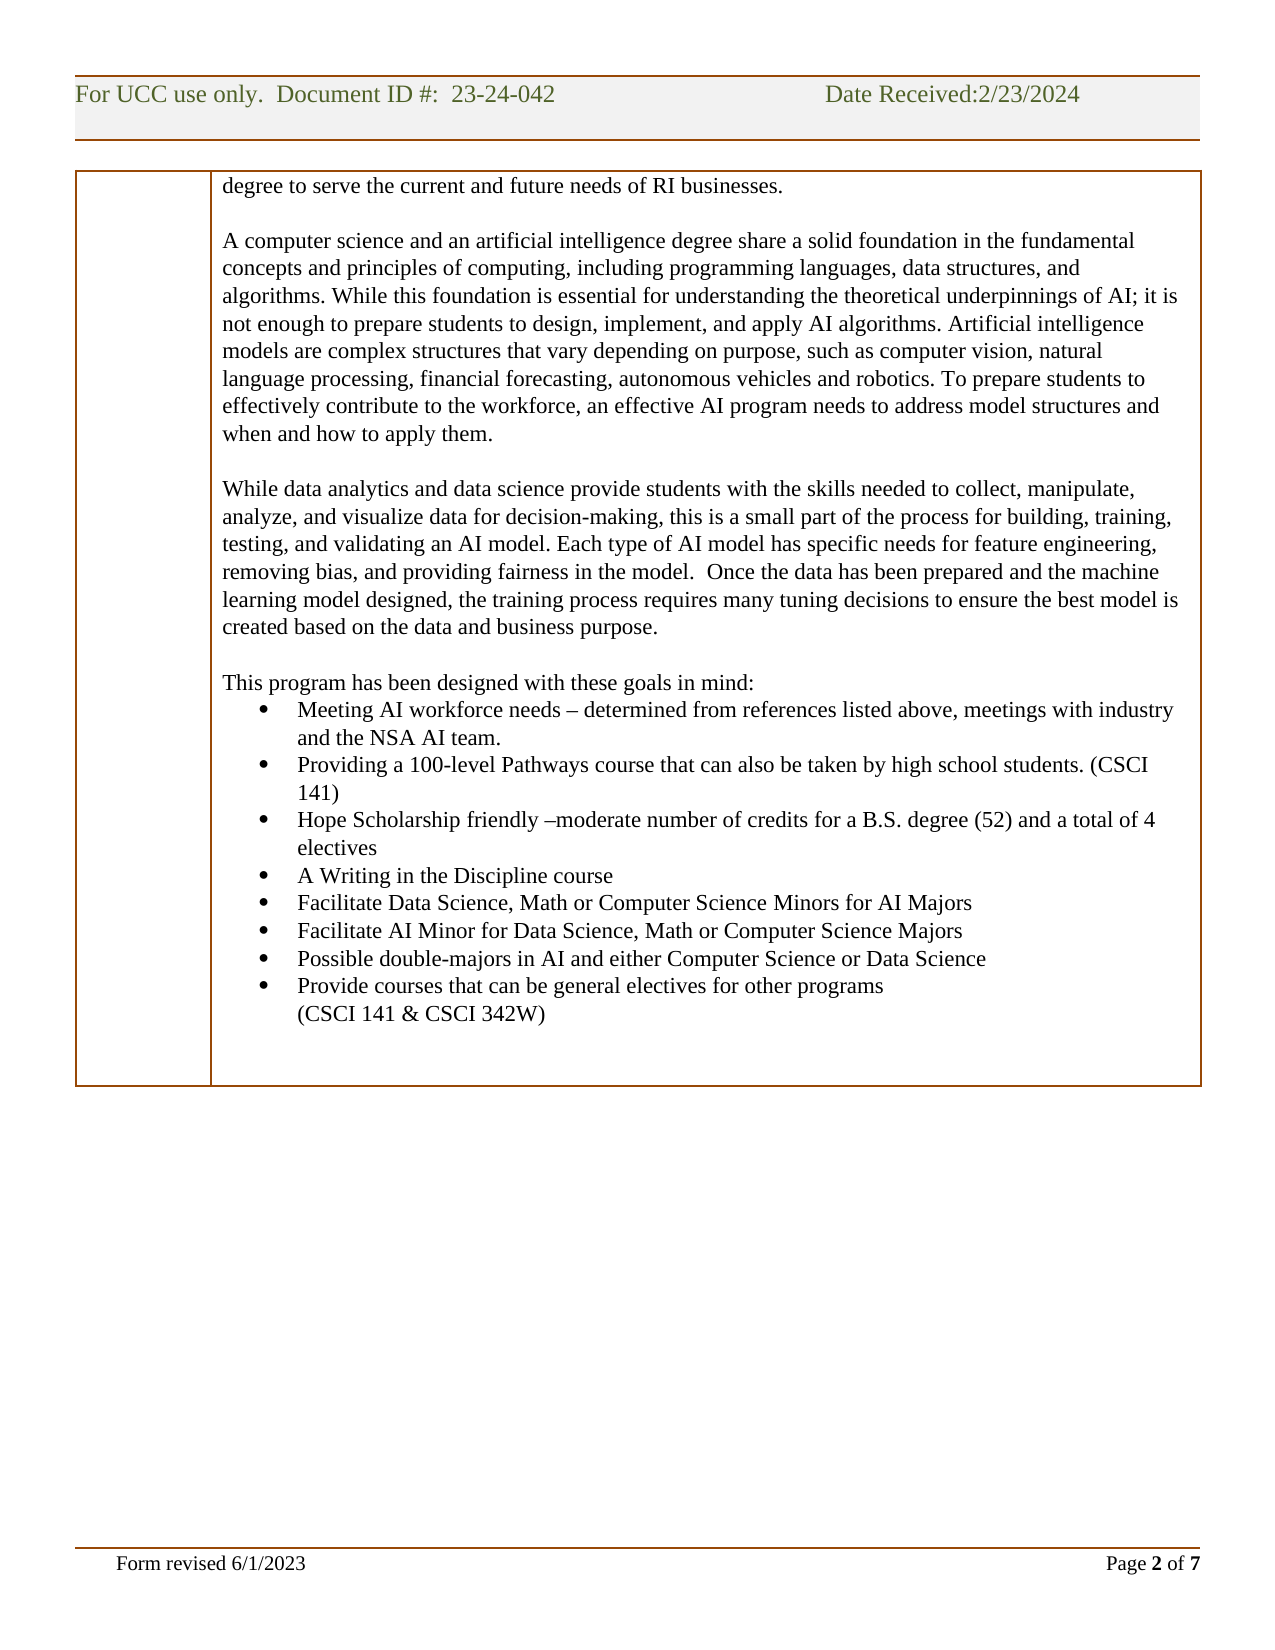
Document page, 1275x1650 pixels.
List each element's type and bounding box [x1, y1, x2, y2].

table_cell [212, 172, 1200, 1085]
table_cell [77, 172, 210, 1085]
